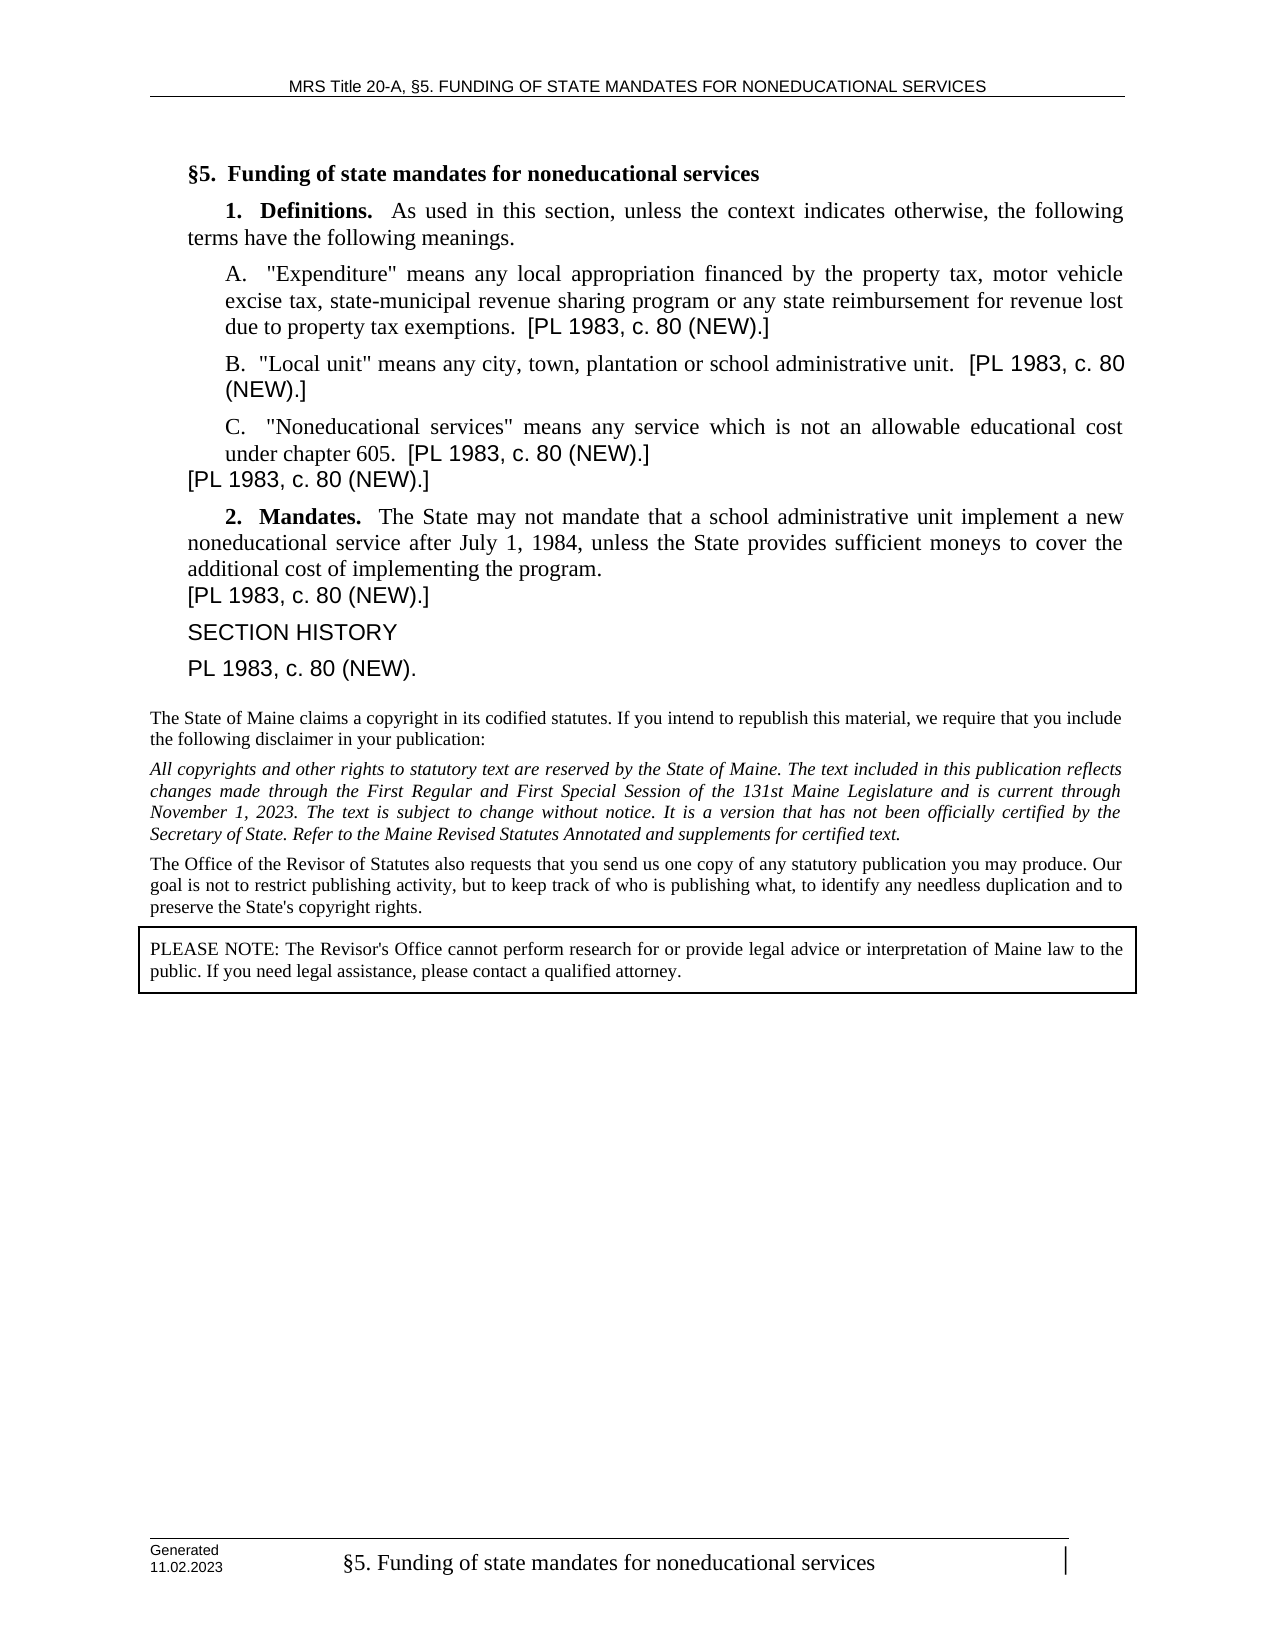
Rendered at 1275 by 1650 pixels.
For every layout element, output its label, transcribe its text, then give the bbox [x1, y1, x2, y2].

text PL 1983, c. 80 (NEW). [187, 655, 1125, 682]
text The State of Maine claims a copyright in its codified statutes. If you intend to republish this material, we require that you include the following disclaimer in your publication: [150, 707, 1125, 750]
text PLEASE NOTE: The Revisor's Office cannot perform research for or provide legal advice or interpretation of Maine law to the public. If you need legal assistance, please contact a qualified attorney. [140, 928, 1135, 992]
text A. "Expenditure" means any local appropriation financed by the property tax, motor vehicle excise tax, state-municipal revenue sharing program or any state reimbursement for revenue lost due to property tax exemptions. [PL 1983, c. 80 (NEW).] [225, 260, 1125, 339]
text All copyrights and other rights to statutory text are reserved by the State of Maine. The text included in this publication reflects changes made through the First Regular and First Special Session of the 131st Maine Legislature and is current through November 1, 2023 . The text is subject to change without notice. It is a version that has not been officially certified by the Secretary of State. Refer to the Maine Revised Statutes Annotated and supplements for certified text. [150, 758, 1125, 844]
text The Office of the Revisor of Statutes also requests that you send us one copy of any statutory publication you may produce. Our goal is not to restrict publishing activity, but to keep track of who is publishing what, to identify any needless duplication and to preserve the State's copyright rights. [150, 853, 1125, 917]
text 2. Mandates. The State may not mandate that a school administrative unit implement a new noneducational service after July 1, 1984, unless the State provides sufficient moneys to cover the additional cost of implementing the program. [187, 503, 1125, 582]
text 1. Definitions. As used in this section, unless the context indicates otherwise, the following terms have the following meanings. [187, 197, 1125, 250]
text [PL 1983, c. 80 (NEW).] [187, 466, 1125, 492]
text C. "Noneducational services" means any service which is not an allowable educational cost under chapter 605. [PL 1983, c. 80 (NEW).] [225, 413, 1125, 466]
text SECTION HISTORY [187, 618, 1125, 645]
text [PL 1983, c. 80 (NEW).] [187, 582, 1125, 608]
text §5. Funding of state mandates for noneducational services [187, 160, 1125, 187]
text B. "Local unit" means any city, town, plantation or school administrative unit. [PL 1983, c. 80 (NEW).] [225, 350, 1125, 403]
